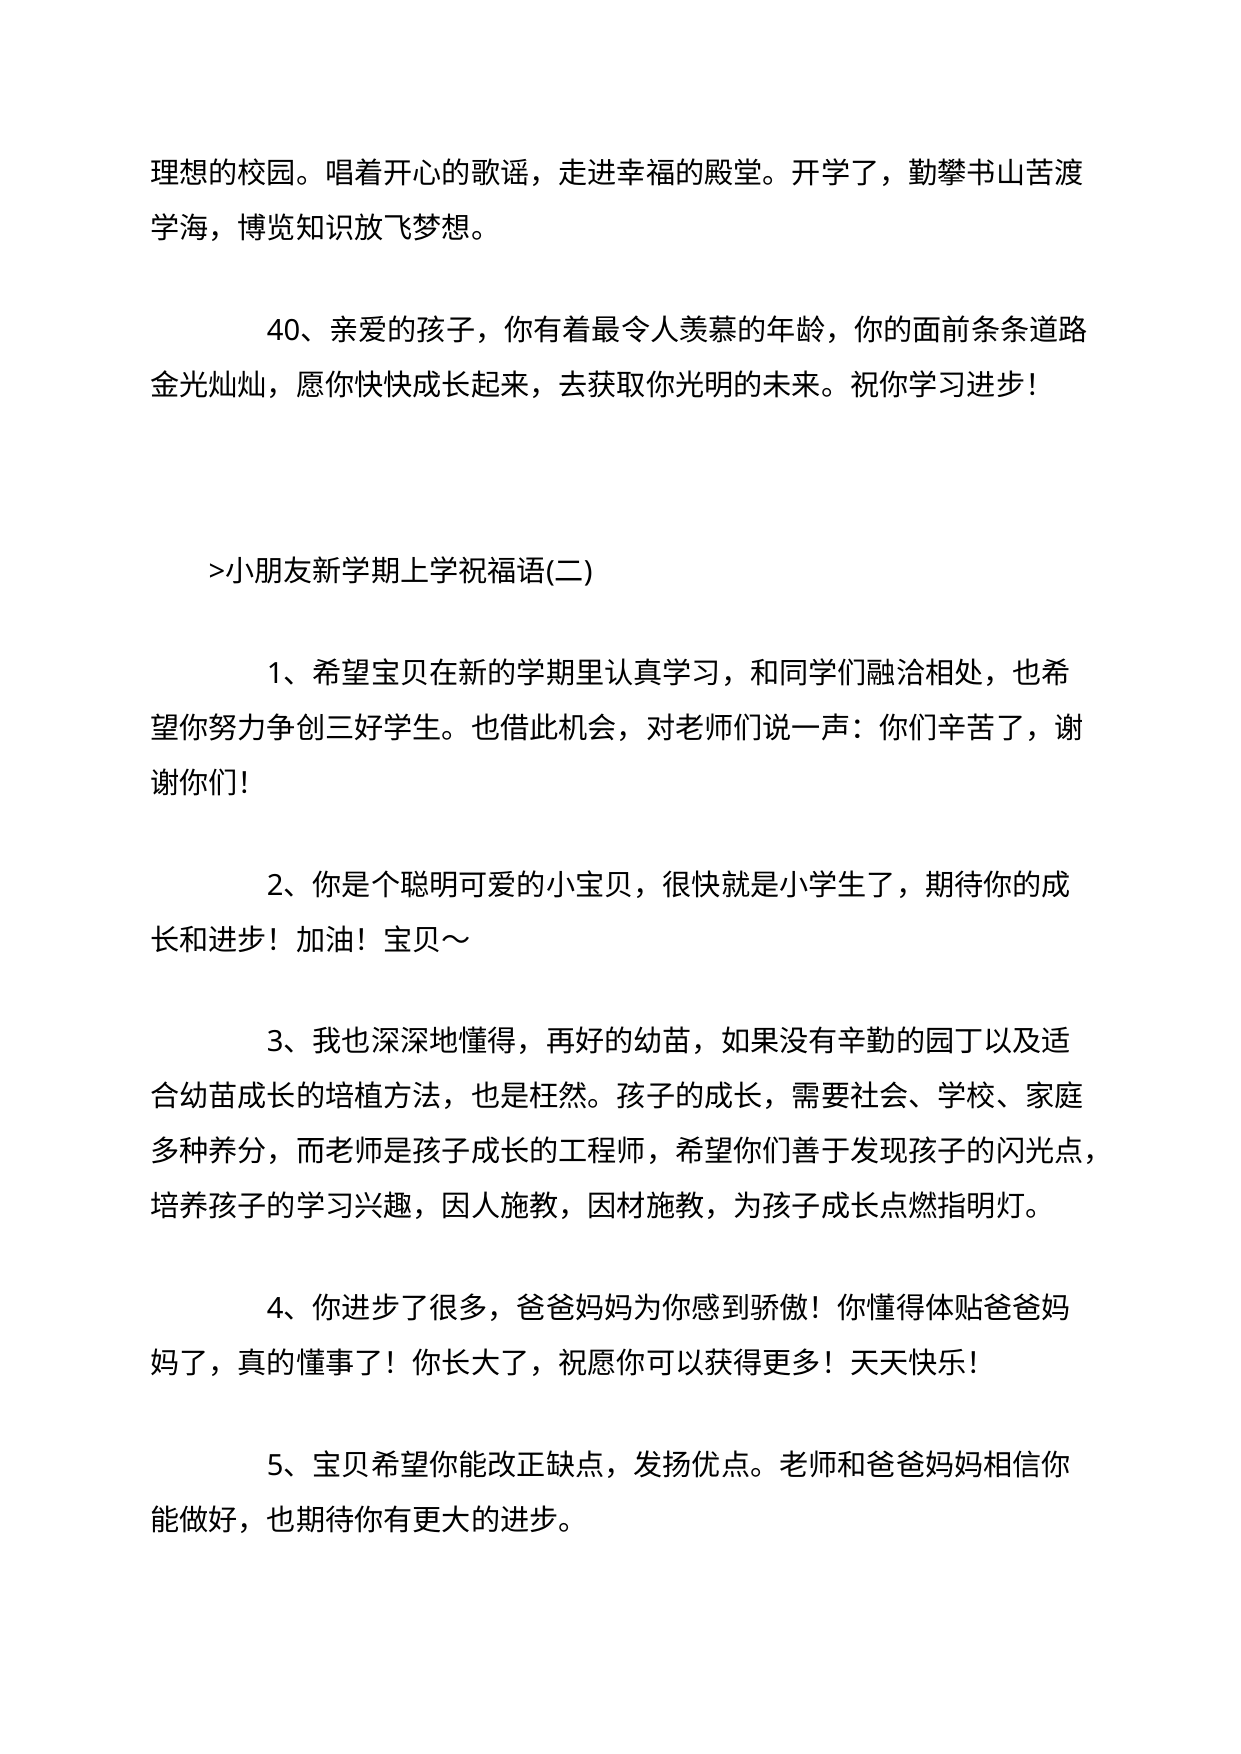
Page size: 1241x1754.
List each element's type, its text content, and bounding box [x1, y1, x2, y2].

text 2、你是个聪明可爱的小宝贝，很快就是小学生了，期待你的成长和进步！加油！宝贝～ [150, 861, 1090, 958]
text 3、我也深深地懂得，再好的幼苗，如果没有辛勤的园丁以及适合幼苗成长的培植方法，也是枉然。孩子的成长，需要社会、学校、家庭多种养分，而老师是孩子成长的工程师，希望你们善于发现孩子的闪光点，培养孩子的学习兴趣，因人施教，因材施教，为孩子成长点燃指明灯。 [150, 1018, 1090, 1225]
text 4、你进步了很多，爸爸妈妈为你感到骄傲！你懂得体贴爸爸妈妈了，真的懂事了！你长大了，祝愿你可以获得更多！天天快乐！ [150, 1284, 1090, 1382]
text 1、希望宝贝在新的学期里认真学习，和同学们融洽相处，也希望你努力争创三好学生。也借此机会，对老师们说一声：你们辛苦了，谢谢你们！ [150, 649, 1090, 802]
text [150, 150, 1090, 247]
text >小朋友新学期上学祝福语(二) [150, 548, 1090, 590]
text 5、宝贝希望你能改正缺点，发扬优点。老师和爸爸妈妈相信你能做好，也期待你有更大的进步。 [150, 1441, 1090, 1539]
text 40、亲爱的孩子，你有着最令人羡慕的年龄，你的面前条条道路金光灿灿，愿你快快成长起来，去获取你光明的未来。祝你学习进步！ [150, 307, 1090, 404]
